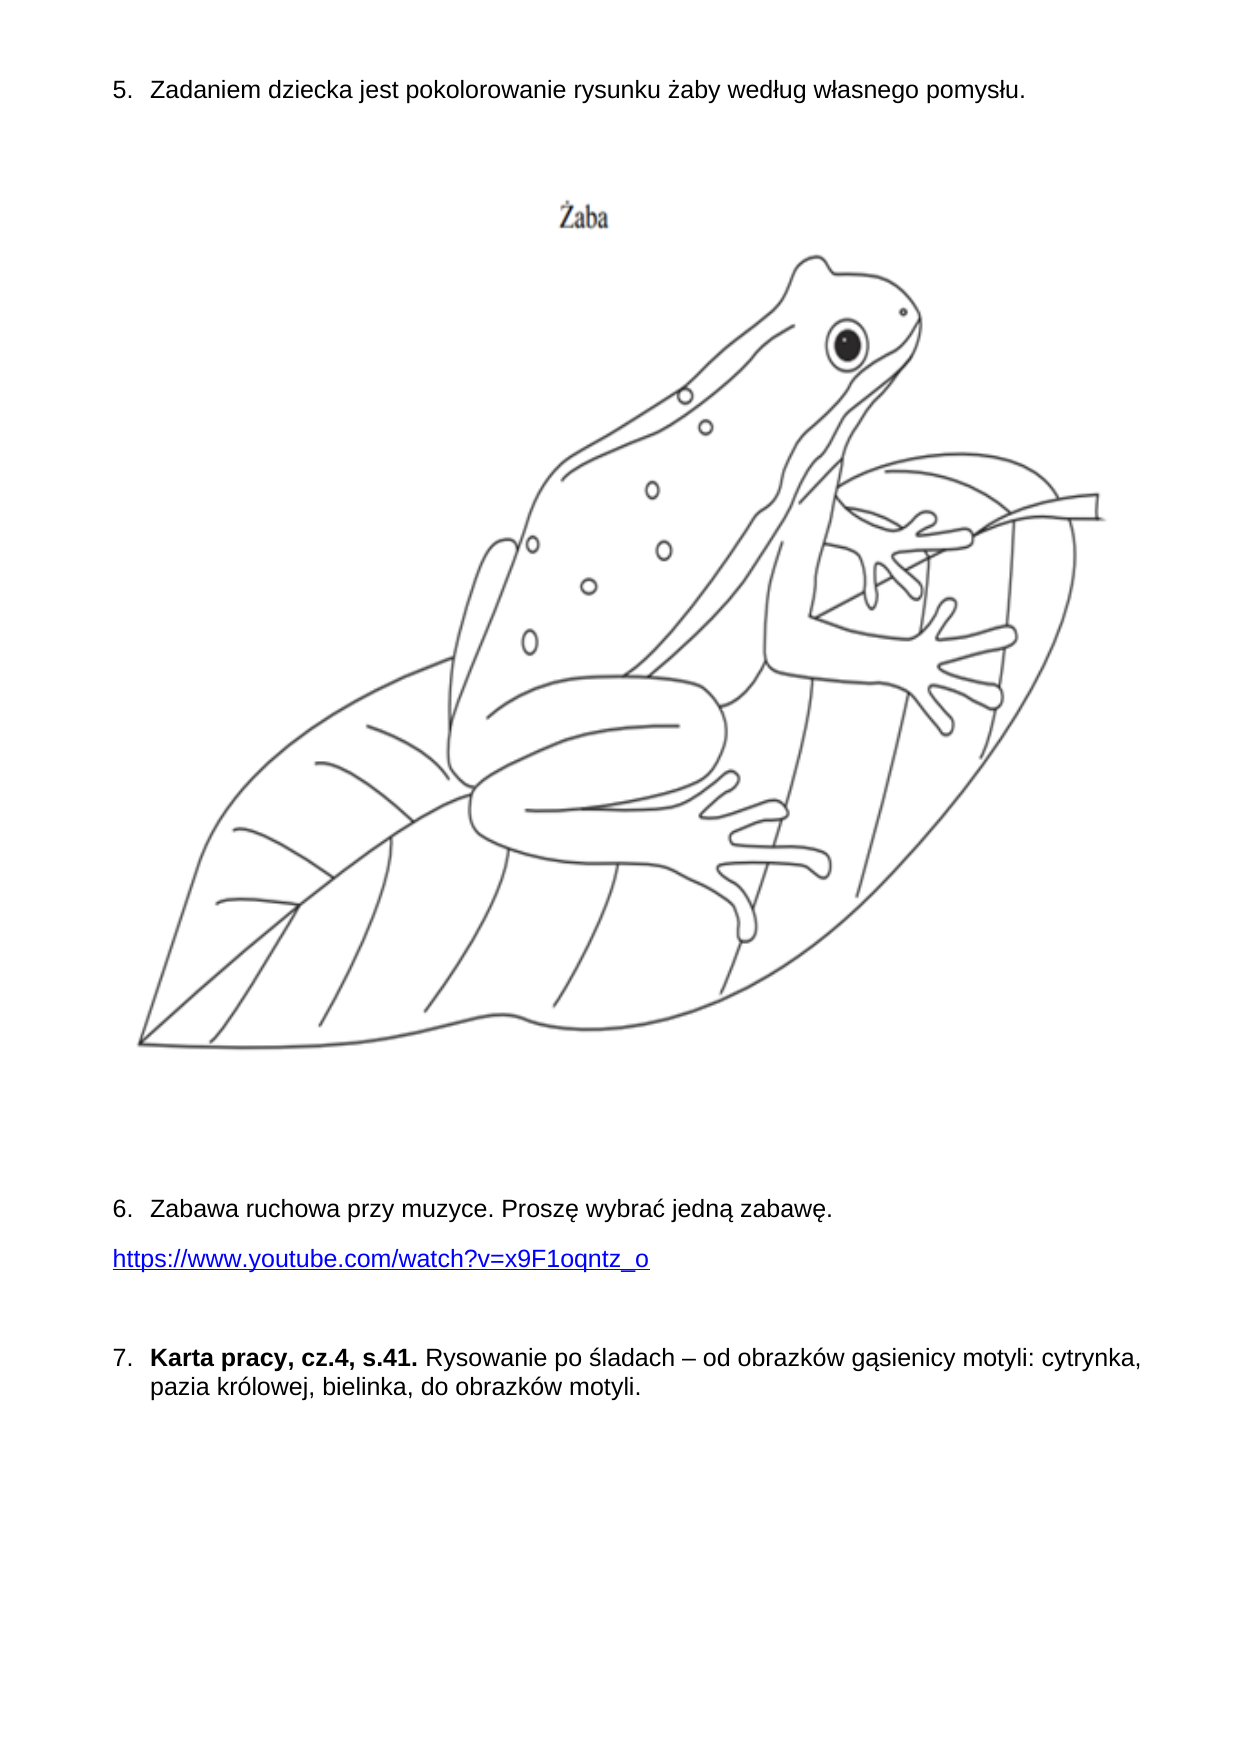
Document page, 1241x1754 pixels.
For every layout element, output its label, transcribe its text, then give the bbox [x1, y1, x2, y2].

picture [101, 182, 1139, 1075]
list Karta pracy, cz.4, s.41. Rysowanie po śladach – od obrazków gąsienicy motyli: cytrynka, pazia królowej, bielinka, do obrazków motyli. [112, 1343, 1165, 1401]
list Zadaniem dziecka jest pokolorowanie rysunku żaby według własnego pomysłu. [112, 75, 1165, 104]
text https://www.youtube.com/watch?v=x9F1oqntz_o [75, 1244, 1165, 1273]
list Zabawa ruchowa przy muzyce. Proszę wybrać jedną zabawę. [112, 1194, 1165, 1223]
